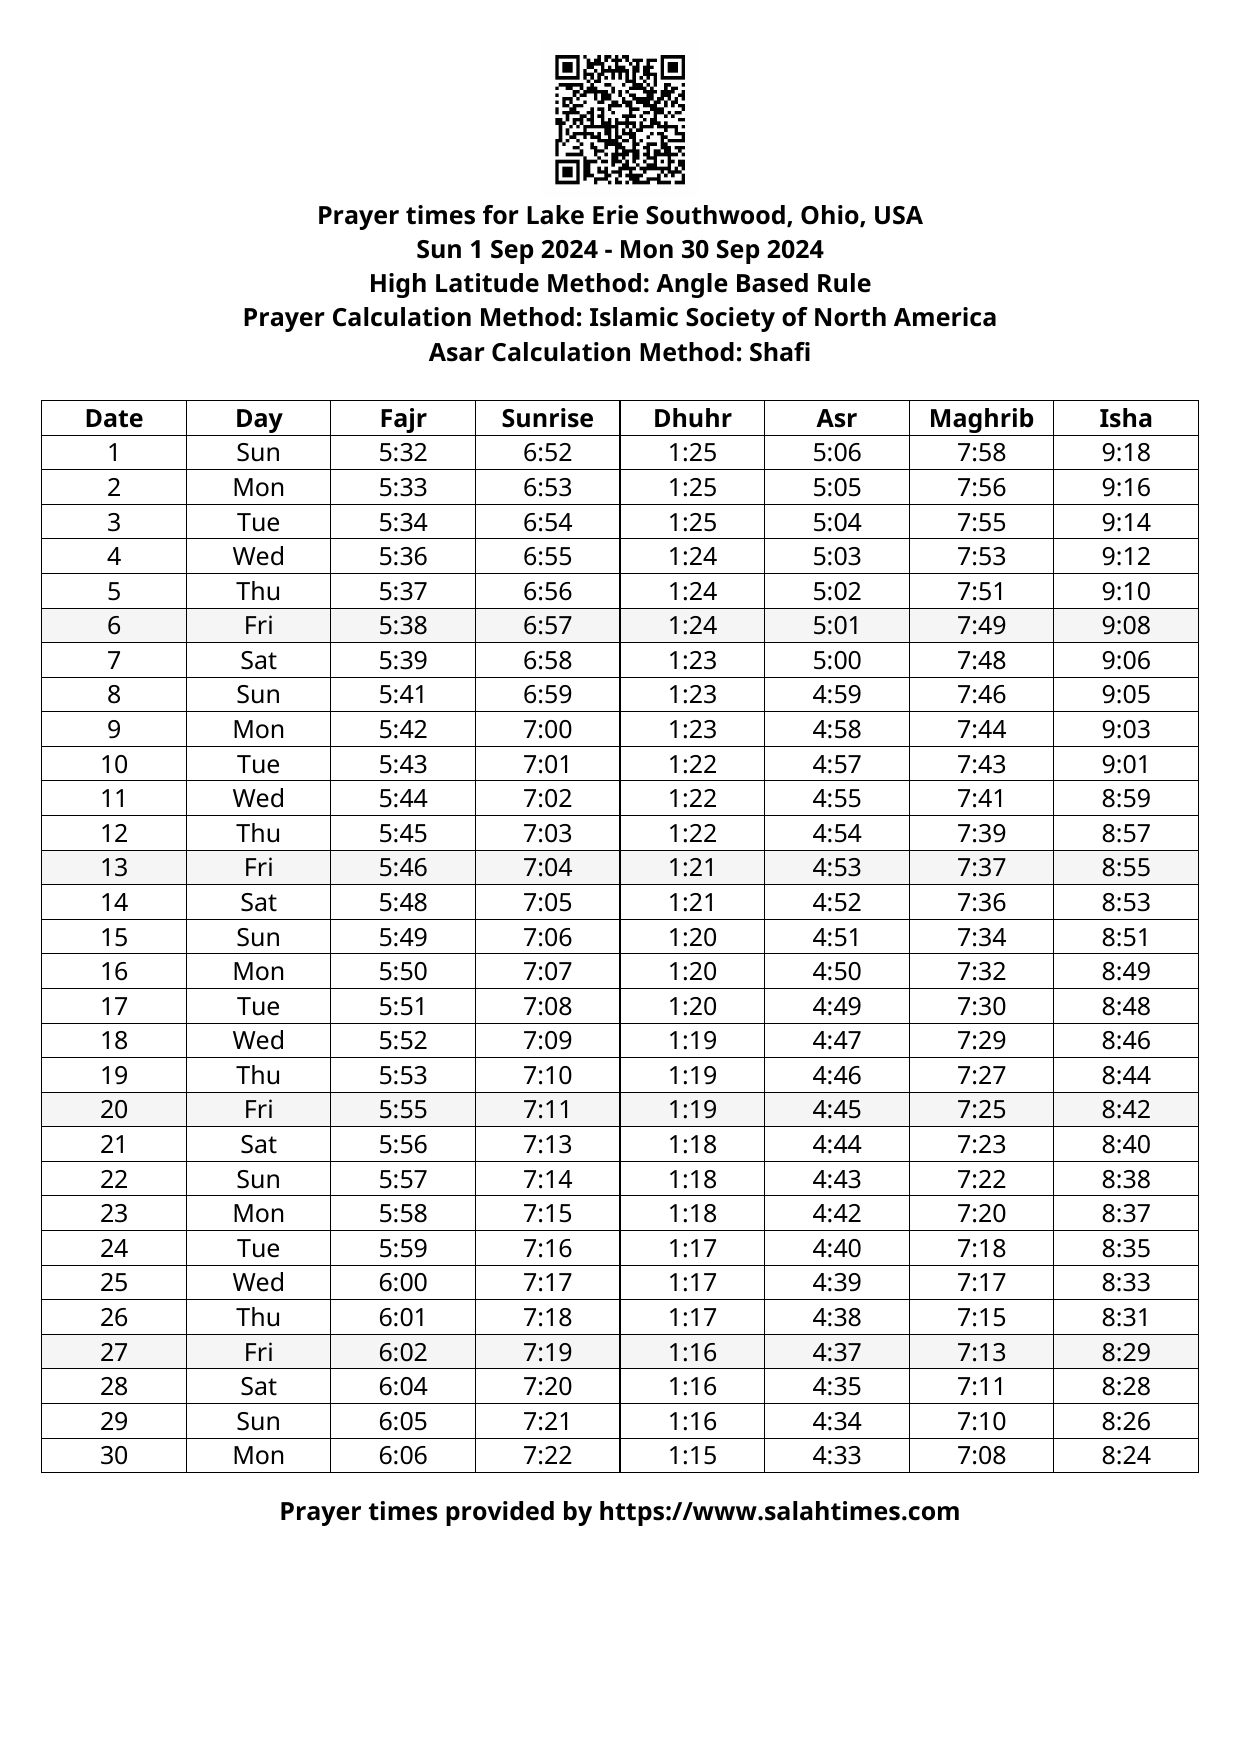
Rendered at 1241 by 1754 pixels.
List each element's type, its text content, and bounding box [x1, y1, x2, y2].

table_cell 6:55 [476, 539, 619, 573]
table_cell 7:15 [476, 1196, 619, 1230]
table_cell Fri [187, 1335, 330, 1368]
table_cell 24 [42, 1231, 186, 1264]
table_cell 9 [42, 712, 186, 746]
table_cell 7:36 [910, 885, 1053, 919]
table_cell 7:23 [910, 1127, 1053, 1161]
table_cell 5:41 [331, 678, 475, 711]
table_cell Wed [187, 781, 330, 815]
table_cell 7:05 [476, 885, 619, 919]
table_cell 5:46 [331, 851, 475, 884]
table_cell 5:37 [331, 574, 475, 607]
table_cell 7:08 [910, 1439, 1053, 1472]
table_cell 11 [42, 781, 186, 815]
table_cell Mon [187, 712, 330, 746]
text Sun 1 Sep 2024 - Mon 30 Sep 2024 [42, 232, 1198, 266]
table_cell 7:39 [910, 816, 1053, 849]
table_cell 5:51 [331, 989, 475, 1022]
table_cell 5:38 [331, 609, 475, 642]
table_cell 8:48 [1054, 989, 1198, 1022]
table_cell 4:58 [765, 712, 909, 746]
table_cell 8:29 [1054, 1335, 1198, 1368]
table_cell 5:58 [331, 1196, 475, 1230]
table_cell 4:38 [765, 1300, 909, 1334]
table_cell 7:37 [910, 851, 1053, 884]
table_header Day [187, 401, 330, 434]
table_cell 5:06 [765, 436, 909, 469]
table_cell 6:59 [476, 678, 619, 711]
table_header Fajr [331, 401, 475, 434]
table_cell 6:01 [331, 1300, 475, 1334]
table_cell 21 [42, 1127, 186, 1161]
table_cell Mon [187, 1196, 330, 1230]
table_cell 6:52 [476, 436, 619, 469]
table_cell 9:06 [1054, 643, 1198, 677]
table_cell 4:59 [765, 678, 909, 711]
table_cell 5:32 [331, 436, 475, 469]
table_cell 7:30 [910, 989, 1053, 1022]
table_cell 1:16 [621, 1335, 764, 1368]
table_cell 7:19 [476, 1335, 619, 1368]
table_cell Wed [187, 539, 330, 573]
table_cell 7:13 [476, 1127, 619, 1161]
table_cell 7:10 [910, 1404, 1053, 1437]
table_cell 9:08 [1054, 609, 1198, 642]
table_cell 9:10 [1054, 574, 1198, 607]
table_cell Mon [187, 1439, 330, 1472]
table_cell 7:07 [476, 954, 619, 988]
table_cell 8:40 [1054, 1127, 1198, 1161]
table_cell 1:25 [621, 505, 764, 538]
table_cell 7:43 [910, 747, 1053, 780]
table_cell 7:20 [910, 1196, 1053, 1230]
table_cell 1:22 [621, 747, 764, 780]
table_cell 17 [42, 989, 186, 1022]
table_cell 1:24 [621, 539, 764, 573]
table_cell 7 [42, 643, 186, 677]
table_cell 6:53 [476, 470, 619, 504]
table_cell 3 [42, 505, 186, 538]
table_cell Fri [187, 851, 330, 884]
text Prayer times for Lake Erie Southwood, Ohio, USA [42, 198, 1198, 232]
table_cell 5:05 [765, 470, 909, 504]
table_cell 4:43 [765, 1162, 909, 1195]
table_cell 6:05 [331, 1404, 475, 1437]
table_cell 9:05 [1054, 678, 1198, 711]
table_cell 1:18 [621, 1127, 764, 1161]
table_cell Wed [187, 1266, 330, 1299]
table_cell 8:44 [1054, 1058, 1198, 1092]
table_cell Tue [187, 747, 330, 780]
table_cell 7:04 [476, 851, 619, 884]
table_cell 4:42 [765, 1196, 909, 1230]
table_cell 7:27 [910, 1058, 1053, 1092]
table_cell 5:45 [331, 816, 475, 849]
table_cell 4:49 [765, 989, 909, 1022]
table_cell 8:35 [1054, 1231, 1198, 1264]
table_cell 9:18 [1054, 436, 1198, 469]
table_cell 1:24 [621, 609, 764, 642]
table_cell 18 [42, 1024, 186, 1057]
table_cell 7:06 [476, 920, 619, 953]
table_cell 1:23 [621, 712, 764, 746]
table_cell 1:20 [621, 954, 764, 988]
table_cell 8:57 [1054, 816, 1198, 849]
table_cell 7:11 [476, 1093, 619, 1126]
table_cell 4:33 [765, 1439, 909, 1472]
table_cell 7:44 [910, 712, 1053, 746]
table_cell Mon [187, 954, 330, 988]
table_cell Tue [187, 989, 330, 1022]
table_cell 8:49 [1054, 954, 1198, 988]
table_cell 1:21 [621, 851, 764, 884]
table_cell 27 [42, 1335, 186, 1368]
table_cell 1:25 [621, 436, 764, 469]
table_cell 7:53 [910, 539, 1053, 573]
table_cell 6:54 [476, 505, 619, 538]
table_cell 4:40 [765, 1231, 909, 1264]
table_cell 7:51 [910, 574, 1053, 607]
table_cell 1:16 [621, 1404, 764, 1437]
table_cell 1:18 [621, 1162, 764, 1195]
table_cell Sun [187, 1404, 330, 1437]
table_cell 1:17 [621, 1231, 764, 1264]
table_cell 1 [42, 436, 186, 469]
table_cell 7:20 [476, 1369, 619, 1403]
table_cell 4:50 [765, 954, 909, 988]
table_cell 14 [42, 885, 186, 919]
table_cell 7:09 [476, 1024, 619, 1057]
table_cell 7:34 [910, 920, 1053, 953]
table_cell 7:46 [910, 678, 1053, 711]
table_cell 4:34 [765, 1404, 909, 1437]
table_cell 8:51 [1054, 920, 1198, 953]
table_cell Wed [187, 1024, 330, 1057]
table_cell 6:02 [331, 1335, 475, 1368]
table_cell Sun [187, 920, 330, 953]
table_cell 1:22 [621, 816, 764, 849]
table_cell 4:37 [765, 1335, 909, 1368]
table_cell 5:36 [331, 539, 475, 573]
table_cell 7:22 [910, 1162, 1053, 1195]
table_cell 9:16 [1054, 470, 1198, 504]
table_cell 5:39 [331, 643, 475, 677]
table_cell Tue [187, 1231, 330, 1264]
table_cell 7:25 [910, 1093, 1053, 1126]
table_cell 7:48 [910, 643, 1053, 677]
table_cell 5:57 [331, 1162, 475, 1195]
table_cell 7:03 [476, 816, 619, 849]
table_cell 1:16 [621, 1369, 764, 1403]
table_cell 1:25 [621, 470, 764, 504]
table_cell 5:52 [331, 1024, 475, 1057]
table_cell 7:56 [910, 470, 1053, 504]
table_cell 8:42 [1054, 1093, 1198, 1126]
table_cell 8:53 [1054, 885, 1198, 919]
table_cell 5:01 [765, 609, 909, 642]
table_cell 9:03 [1054, 712, 1198, 746]
table_cell 1:24 [621, 574, 764, 607]
table_cell 6 [42, 609, 186, 642]
table_cell Thu [187, 1058, 330, 1092]
table_cell 7:49 [910, 609, 1053, 642]
table_cell 7:18 [476, 1300, 619, 1334]
table_cell 30 [42, 1439, 186, 1472]
table_cell 6:56 [476, 574, 619, 607]
table_cell 5:48 [331, 885, 475, 919]
table_cell 4:55 [765, 781, 909, 815]
table_cell Fri [187, 1093, 330, 1126]
table_cell 23 [42, 1196, 186, 1230]
table_cell Sat [187, 885, 330, 919]
table_cell 16 [42, 954, 186, 988]
table_cell Thu [187, 1300, 330, 1334]
table_cell 8:38 [1054, 1162, 1198, 1195]
table_cell 5:02 [765, 574, 909, 607]
table_cell 8:31 [1054, 1300, 1198, 1334]
table_cell 5:50 [331, 954, 475, 988]
table_cell 28 [42, 1369, 186, 1403]
table_cell 8:26 [1054, 1404, 1198, 1437]
table_cell 1:17 [621, 1266, 764, 1299]
table_cell 7:00 [476, 712, 619, 746]
table_cell 26 [42, 1300, 186, 1334]
table_cell Tue [187, 505, 330, 538]
table_cell 8 [42, 678, 186, 711]
table_cell 7:11 [910, 1369, 1053, 1403]
table_cell Sun [187, 436, 330, 469]
table_cell 7:17 [910, 1266, 1053, 1299]
table_cell 8:33 [1054, 1266, 1198, 1299]
table_header Date [42, 401, 186, 434]
table_cell 5:49 [331, 920, 475, 953]
table_cell 4:46 [765, 1058, 909, 1092]
table_cell 1:22 [621, 781, 764, 815]
table_cell 8:24 [1054, 1439, 1198, 1472]
table_cell 8:46 [1054, 1024, 1198, 1057]
table_cell 19 [42, 1058, 186, 1092]
text Prayer Calculation Method: Islamic Society of North America [42, 300, 1198, 334]
table_cell 1:19 [621, 1058, 764, 1092]
table_cell 5:42 [331, 712, 475, 746]
table_cell 7:58 [910, 436, 1053, 469]
table_cell 7:22 [476, 1439, 619, 1472]
table_cell Mon [187, 470, 330, 504]
table_header Dhuhr [621, 401, 764, 434]
table_cell 5:00 [765, 643, 909, 677]
table_cell 1:20 [621, 989, 764, 1022]
table_cell Sat [187, 1127, 330, 1161]
table_cell 29 [42, 1404, 186, 1437]
table_cell 5:03 [765, 539, 909, 573]
table_cell 22 [42, 1162, 186, 1195]
table_cell 4:57 [765, 747, 909, 780]
table_cell 4:53 [765, 851, 909, 884]
table_cell 6:57 [476, 609, 619, 642]
table_cell 7:01 [476, 747, 619, 780]
table_cell 6:58 [476, 643, 619, 677]
table_cell 7:21 [476, 1404, 619, 1437]
table_cell 7:08 [476, 989, 619, 1022]
table_cell 7:14 [476, 1162, 619, 1195]
table_cell 5 [42, 574, 186, 607]
table_cell 5:55 [331, 1093, 475, 1126]
table_cell 10 [42, 747, 186, 780]
table_cell 9:01 [1054, 747, 1198, 780]
text Asar Calculation Method: Shafi [42, 334, 1198, 368]
text Prayer times provided by https://www.salahtimes.com [42, 1494, 1198, 1528]
table_header Asr [765, 401, 909, 434]
table_cell 7:55 [910, 505, 1053, 538]
table_cell 4:51 [765, 920, 909, 953]
table_cell 4:47 [765, 1024, 909, 1057]
table_cell 8:37 [1054, 1196, 1198, 1230]
table_header Isha [1054, 401, 1198, 434]
table_cell Sat [187, 643, 330, 677]
table_cell Sun [187, 1162, 330, 1195]
table_cell 7:41 [910, 781, 1053, 815]
table_cell 4:54 [765, 816, 909, 849]
table_cell 5:43 [331, 747, 475, 780]
table_cell 7:32 [910, 954, 1053, 988]
table_cell 8:55 [1054, 851, 1198, 884]
table_cell 4:52 [765, 885, 909, 919]
table_cell 4:44 [765, 1127, 909, 1161]
table_cell 2 [42, 470, 186, 504]
table_cell 5:34 [331, 505, 475, 538]
table_cell 13 [42, 851, 186, 884]
table_cell 7:15 [910, 1300, 1053, 1334]
table_cell 1:19 [621, 1093, 764, 1126]
table_cell 5:53 [331, 1058, 475, 1092]
table_cell 9:12 [1054, 539, 1198, 573]
table_cell 1:23 [621, 643, 764, 677]
table_cell 4:45 [765, 1093, 909, 1126]
table_cell 5:59 [331, 1231, 475, 1264]
table_cell 6:06 [331, 1439, 475, 1472]
table_cell 7:18 [910, 1231, 1053, 1264]
table_cell Sat [187, 1369, 330, 1403]
table_cell 1:17 [621, 1300, 764, 1334]
table_cell 5:44 [331, 781, 475, 815]
table_cell 20 [42, 1093, 186, 1126]
table_cell 7:17 [476, 1266, 619, 1299]
table_header Sunrise [476, 401, 619, 434]
table_cell Thu [187, 816, 330, 849]
table_cell 1:23 [621, 678, 764, 711]
table_cell 12 [42, 816, 186, 849]
table_cell 7:10 [476, 1058, 619, 1092]
table_cell 7:29 [910, 1024, 1053, 1057]
table_header Maghrib [910, 401, 1053, 434]
table_cell 5:56 [331, 1127, 475, 1161]
table_cell 4:35 [765, 1369, 909, 1403]
picture [542, 41, 699, 198]
table_cell 1:18 [621, 1196, 764, 1230]
table_cell 9:14 [1054, 505, 1198, 538]
table_cell 7:13 [910, 1335, 1053, 1368]
table_cell 5:04 [765, 505, 909, 538]
table_cell 1:19 [621, 1024, 764, 1057]
table_cell 6:00 [331, 1266, 475, 1299]
table_cell 5:33 [331, 470, 475, 504]
table_cell 1:21 [621, 885, 764, 919]
table_cell 8:28 [1054, 1369, 1198, 1403]
table_cell 1:15 [621, 1439, 764, 1472]
table_cell 8:59 [1054, 781, 1198, 815]
table_cell 4:39 [765, 1266, 909, 1299]
table_cell 7:16 [476, 1231, 619, 1264]
table_cell Sun [187, 678, 330, 711]
table_cell Thu [187, 574, 330, 607]
table_cell 1:20 [621, 920, 764, 953]
table_cell 6:04 [331, 1369, 475, 1403]
table_cell Fri [187, 609, 330, 642]
table_cell 4 [42, 539, 186, 573]
table_cell 7:02 [476, 781, 619, 815]
table_cell 25 [42, 1266, 186, 1299]
text High Latitude Method: Angle Based Rule [42, 266, 1198, 300]
table_cell 15 [42, 920, 186, 953]
